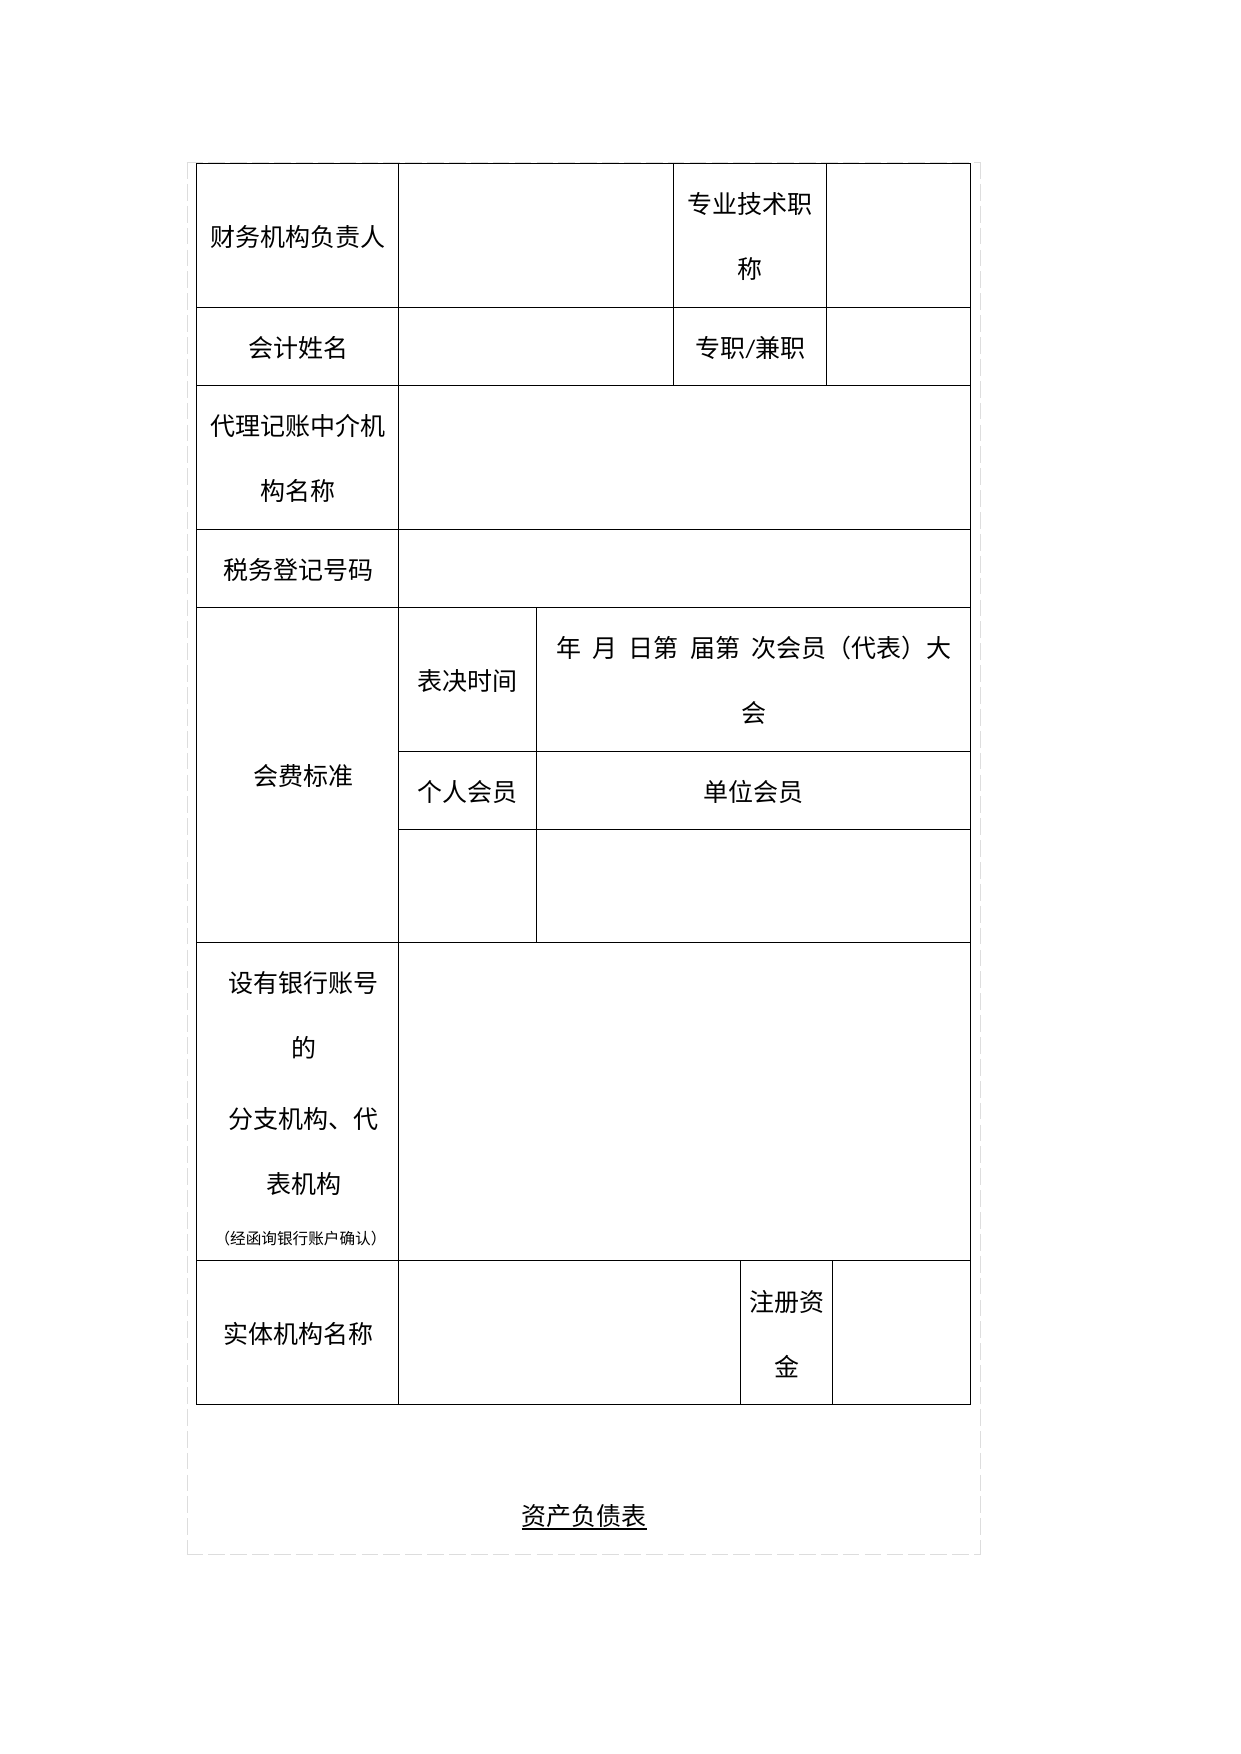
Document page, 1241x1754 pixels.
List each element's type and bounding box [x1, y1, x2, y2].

table_header [187, 162, 981, 1554]
